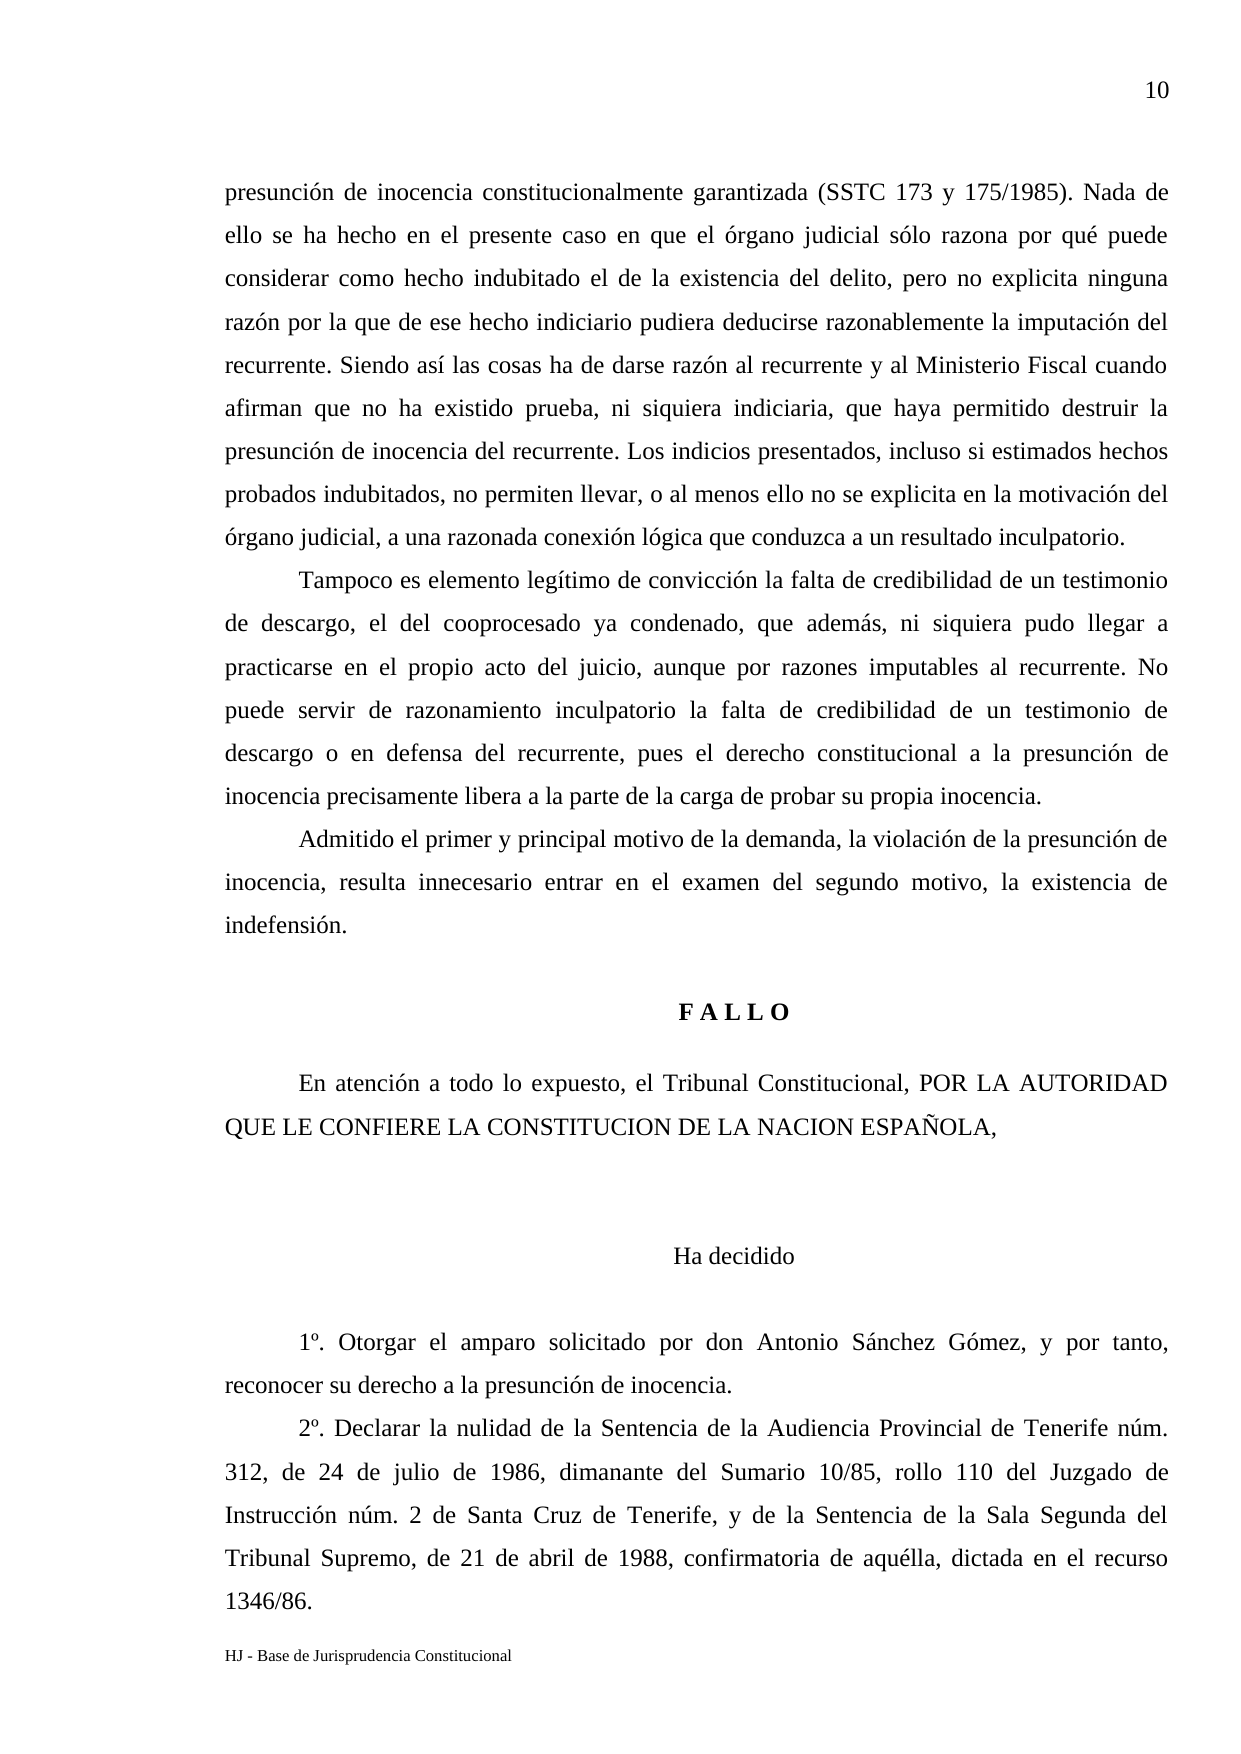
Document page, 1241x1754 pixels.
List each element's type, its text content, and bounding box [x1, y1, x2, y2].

text Admitido el primer y principal motivo de la demanda, la violación de la presunción de inocencia, resulta innecesario entrar en el examen del segundo motivo, la existencia de indefensión. [224, 824, 1169, 939]
subtitle F A L L O [224, 997, 1169, 1025]
text 2º. Declarar la nulidad de la Sentencia de la Audiencia Provincial de Tenerife núm. 312, de 24 de julio de 1986, dimanante del Sumario 10/85, rollo 110 del Juzgado de Instrucción núm. 2 de Santa Cruz de Tenerife, y de la Sentencia de la Sala Segunda del Tribunal Supremo, de 21 de abril de 1988, confirmatoria de aquélla, dictada en el recurso 1346/86. [224, 1413, 1169, 1615]
text En atención a todo lo expuesto, el Tribunal Constitucional, POR LA AUTORIDAD QUE LE CONFIERE LA CONSTITUCION DE LA NACION ESPAÑOLA, [224, 1068, 1169, 1140]
text Tampoco es elemento legítimo de convicción la falta de credibilidad de un testimonio de descargo, el del cooprocesado ya condenado, que además, ni siquiera pudo llegar a practicarse en el propio acto del juicio, aunque por razones imputables al recurrente. No puede servir de razonamiento inculpatorio la falta de credibilidad de un testimonio de descargo o en defensa del recurrente, pues el derecho constitucional a la presunción de inocencia precisamente libera a la parte de la carga de probar su propia inocencia. [224, 565, 1169, 810]
text Ha decidido [224, 1241, 1169, 1270]
text 1º. Otorgar el amparo solicitado por don Antonio Sánchez Gómez, y por tanto, reconocer su derecho a la presunción de inocencia. [224, 1327, 1169, 1399]
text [224, 177, 1169, 551]
